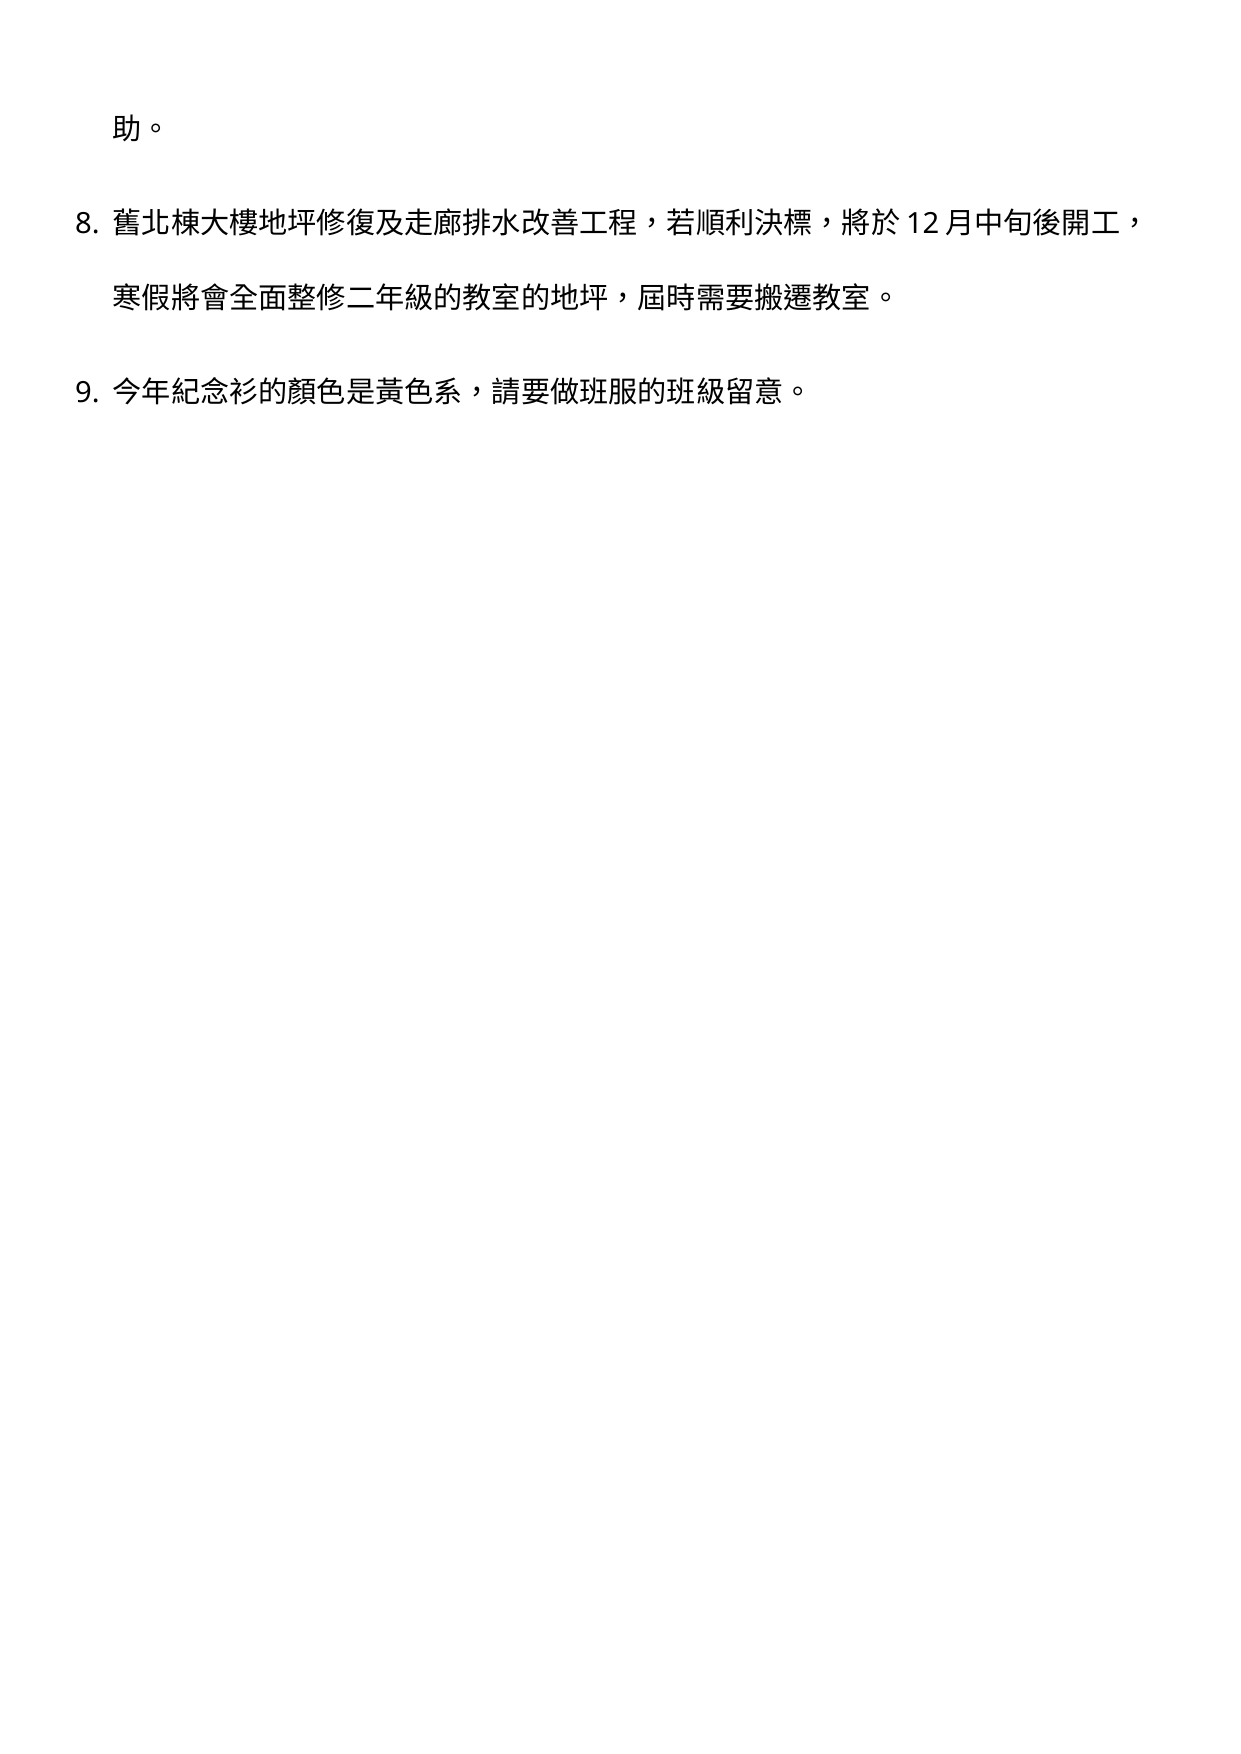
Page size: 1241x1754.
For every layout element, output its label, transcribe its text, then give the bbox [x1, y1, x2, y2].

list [75, 89, 1165, 164]
list 舊北棟大樓地坪修復及走廊排水改善工程，若順利決標，將於12月中旬後開工，寒假將會全面整修二年級的教室的地坪，屆時需要搬遷教室。 [75, 183, 1165, 333]
list 今年紀念衫的顏色是黃色系，請要做班服的班級留意。 [75, 352, 1165, 427]
